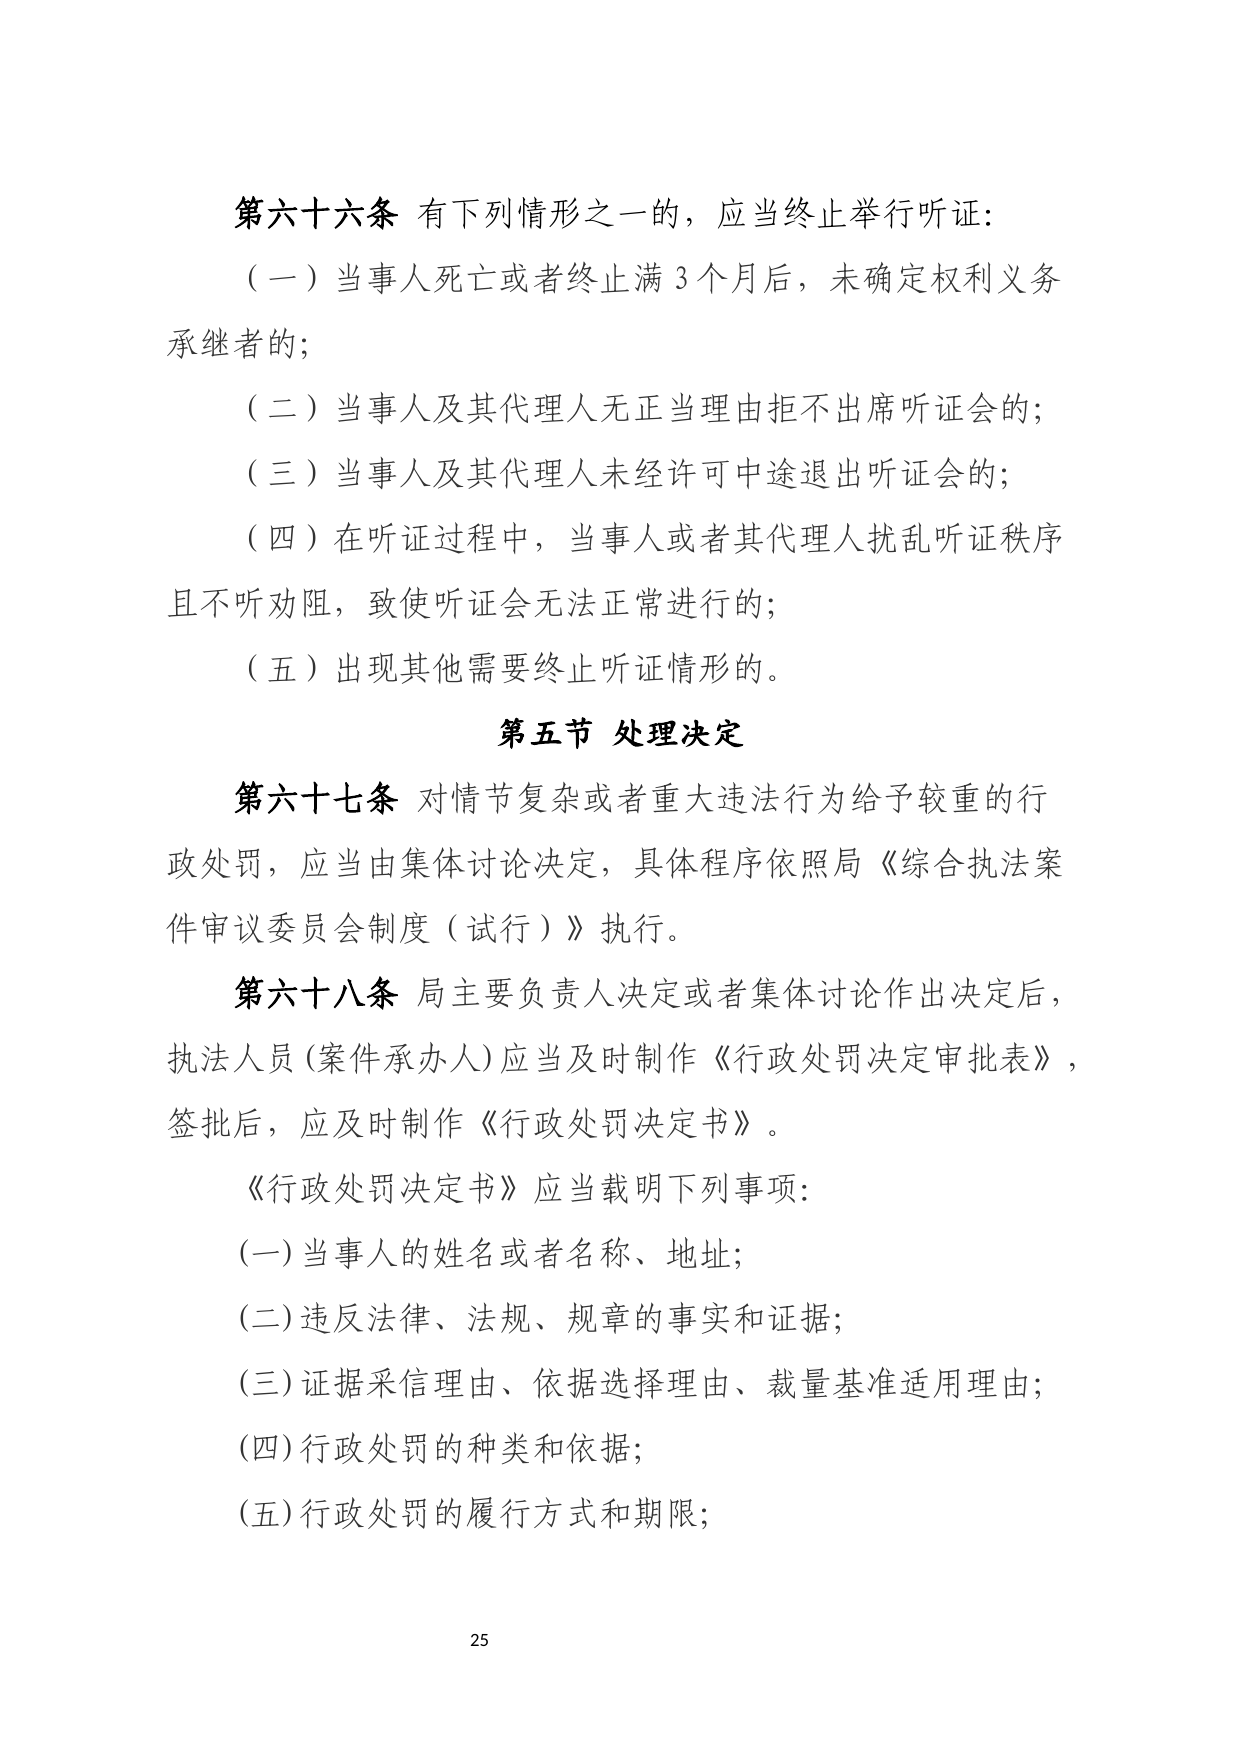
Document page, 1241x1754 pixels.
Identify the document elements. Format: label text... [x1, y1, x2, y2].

text (四)行政处罚的种类和依据； [165, 1413, 1075, 1478]
text 第六十八条 局主要负责人决定或者集体讨论作出决定后，执法人员(案件承办人)应当及时制作《行政处罚决定审批表》，签批后，应及时制作《行政处罚决定书》。 [165, 958, 1075, 1153]
text (一)当事人的姓名或者名称、地址； [165, 1218, 1075, 1283]
text 第六十七条 对情节复杂或者重大违法行为给予较重的行政处罚，应当由集体讨论决定，具体程序依照局《综合执法案件审议委员会制度（试行）》执行。 [165, 763, 1075, 958]
text （三）当事人及其代理人未经许可中途退出听证会的； [165, 438, 1075, 503]
text （二）当事人及其代理人无正当理由拒不出席听证会的； [165, 373, 1075, 438]
text (三)证据采信理由、依据选择理由、裁量基准适用理由； [165, 1348, 1075, 1413]
text （一）当事人死亡或者终止满3个月后，未确定权利义务承继者的； [165, 243, 1075, 373]
text 第六十六条 有下列情形之一的，应当终止举行听证： [165, 178, 1075, 243]
text （四）在听证过程中，当事人或者其代理人扰乱听证秩序且不听劝阻，致使听证会无法正常进行的； [165, 503, 1075, 633]
text （五）出现其他需要终止听证情形的。 [165, 633, 1075, 698]
text 第五节 处理决定 [165, 698, 1075, 763]
text 《行政处罚决定书》应当载明下列事项： [165, 1153, 1075, 1218]
text (五)行政处罚的履行方式和期限； [165, 1478, 1075, 1543]
text (二)违反法律、法规、规章的事实和证据； [165, 1283, 1075, 1348]
